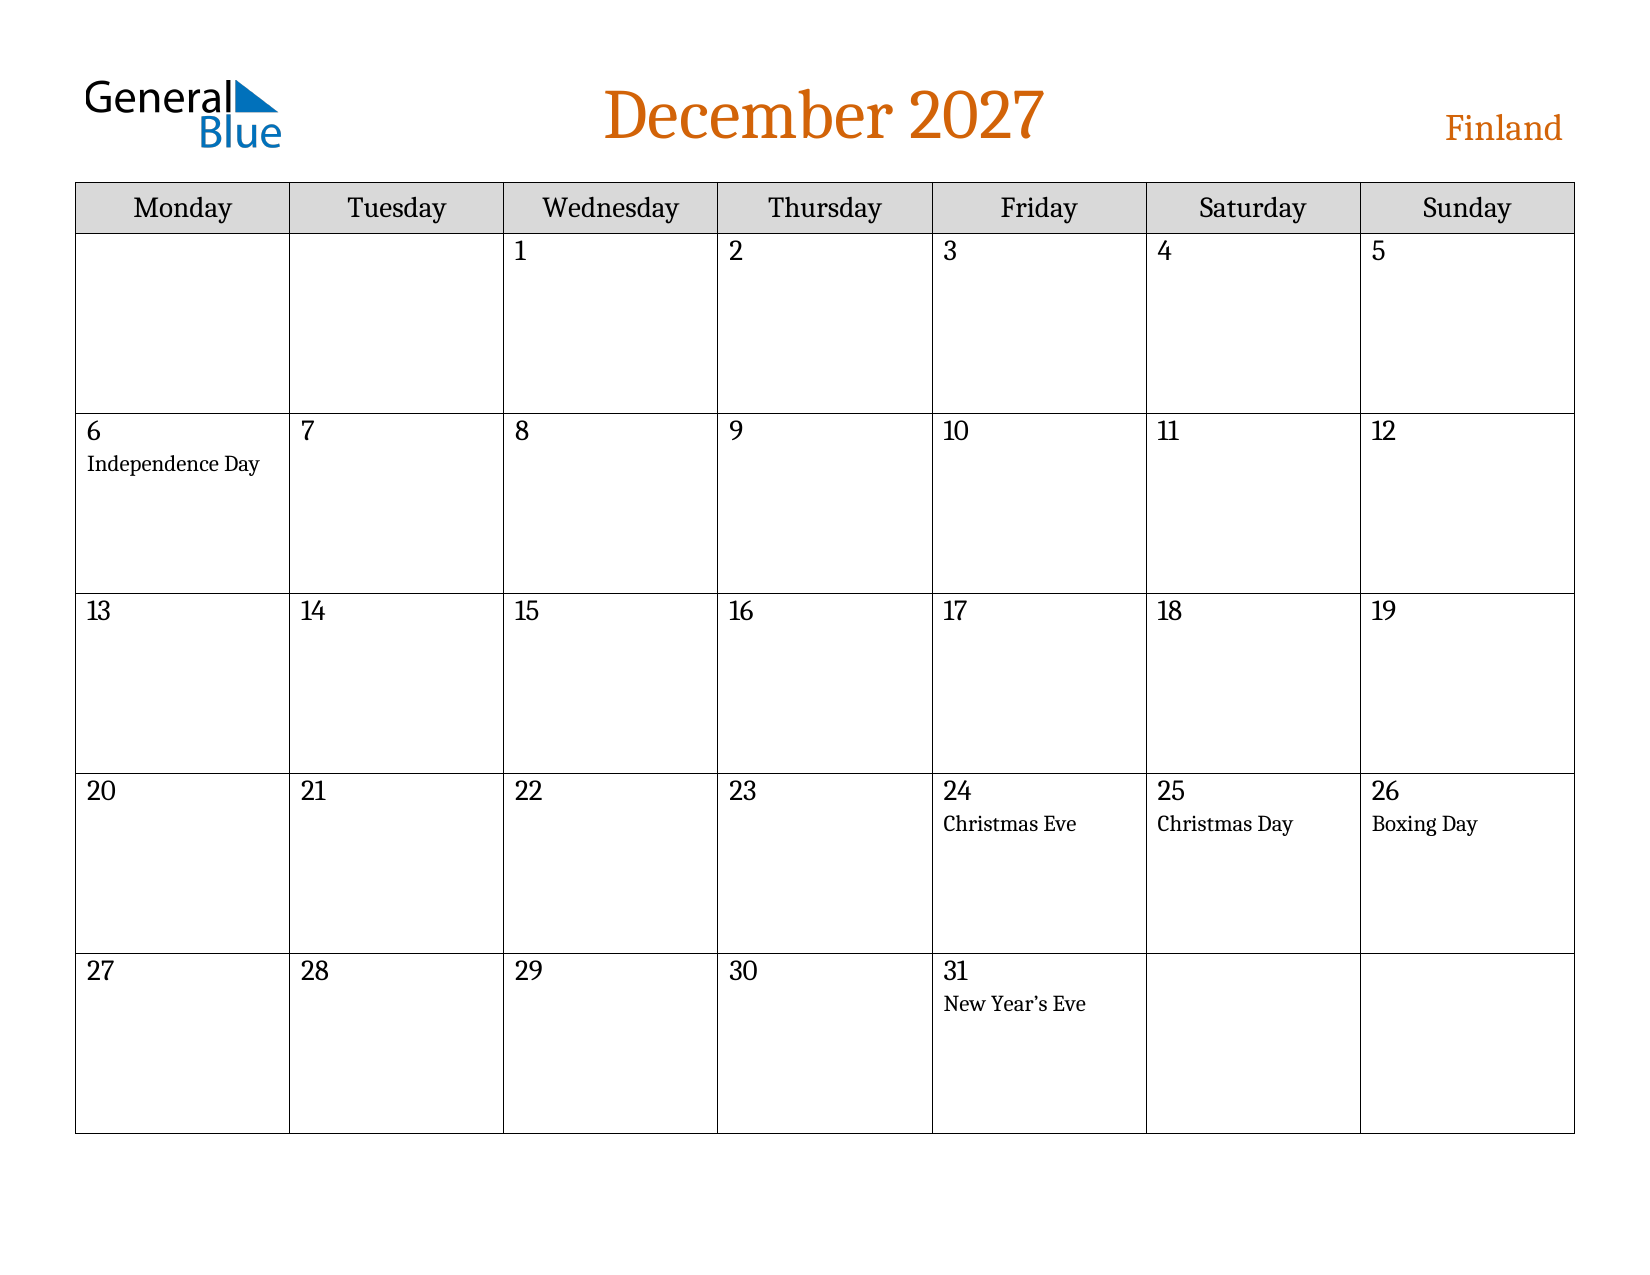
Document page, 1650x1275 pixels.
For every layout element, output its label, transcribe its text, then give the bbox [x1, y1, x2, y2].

table_cell 27 [76, 954, 289, 990]
table_cell [933, 630, 1146, 773]
table_cell 23 [718, 774, 932, 810]
table_header December 2027 [504, 75, 1146, 182]
table_cell 25 [1147, 774, 1360, 810]
table_cell [504, 810, 717, 953]
table_cell [290, 810, 503, 953]
table_cell 8 [504, 414, 717, 450]
table_cell 29 [504, 954, 717, 990]
table_cell 24 [933, 774, 1146, 810]
table_cell Christmas Day [1147, 810, 1360, 953]
table_cell 21 [290, 774, 503, 810]
table_cell [290, 630, 503, 773]
table_cell 1 [504, 234, 717, 270]
table_cell [76, 810, 289, 953]
table_cell Monday [76, 183, 289, 233]
table_cell 15 [504, 594, 717, 630]
table_cell [290, 234, 503, 270]
table_cell Sunday [1361, 183, 1574, 233]
table_cell 13 [76, 594, 289, 630]
table_cell 11 [1147, 414, 1360, 450]
table_cell [1147, 990, 1360, 1133]
table_cell Tuesday [290, 183, 503, 233]
table_cell New Year’s Eve [933, 990, 1146, 1133]
table_cell 26 [1361, 774, 1574, 810]
table_cell [1361, 630, 1574, 773]
table_cell [76, 990, 289, 1133]
table_cell [504, 270, 717, 413]
table_cell [718, 270, 932, 413]
table_cell [504, 450, 717, 593]
table_cell 3 [933, 234, 1146, 270]
table_cell [1147, 450, 1360, 593]
table_cell [718, 450, 932, 593]
table_cell Friday [933, 183, 1146, 233]
table_cell [290, 990, 503, 1133]
table_cell [1147, 270, 1360, 413]
table_cell 20 [76, 774, 289, 810]
table_cell 19 [1361, 594, 1574, 630]
table_cell Saturday [1147, 183, 1360, 233]
table_cell [1147, 954, 1360, 990]
table_cell 6 [76, 414, 289, 450]
table_cell Christmas Eve [933, 810, 1146, 953]
table_cell [718, 630, 932, 773]
table_cell Thursday [718, 183, 932, 233]
table_cell Independence Day [76, 450, 289, 593]
table_cell [933, 270, 1146, 413]
table_cell 2 [718, 234, 932, 270]
table_cell [718, 990, 932, 1133]
table_cell 9 [718, 414, 932, 450]
table_cell 14 [290, 594, 503, 630]
table_cell 12 [1361, 414, 1574, 450]
table_cell [1361, 954, 1574, 990]
table_cell 18 [1147, 594, 1360, 630]
table_cell 4 [1147, 234, 1360, 270]
table_header [76, 75, 503, 182]
table_cell [504, 630, 717, 773]
table_cell 22 [504, 774, 717, 810]
picture [86, 80, 281, 148]
table_cell 16 [718, 594, 932, 630]
table_cell [1147, 630, 1360, 773]
table_cell 7 [290, 414, 503, 450]
table_cell [76, 234, 289, 270]
table_cell 30 [718, 954, 932, 990]
table_cell Wednesday [504, 183, 717, 233]
table_cell 28 [290, 954, 503, 990]
table_cell [290, 270, 503, 413]
table_cell [76, 630, 289, 773]
table_cell 10 [933, 414, 1146, 450]
table_cell 5 [1361, 234, 1574, 270]
table_cell 17 [933, 594, 1146, 630]
table_cell Boxing Day [1361, 810, 1574, 953]
table_cell [933, 450, 1146, 593]
table_cell [504, 990, 717, 1133]
table_cell [1361, 990, 1574, 1133]
table_cell [718, 810, 932, 953]
table_cell 31 [933, 954, 1146, 990]
table_cell [1361, 270, 1574, 413]
table_cell [290, 450, 503, 593]
table_cell [76, 270, 289, 413]
table_cell [1361, 450, 1574, 593]
table_header Finland [1146, 75, 1574, 182]
